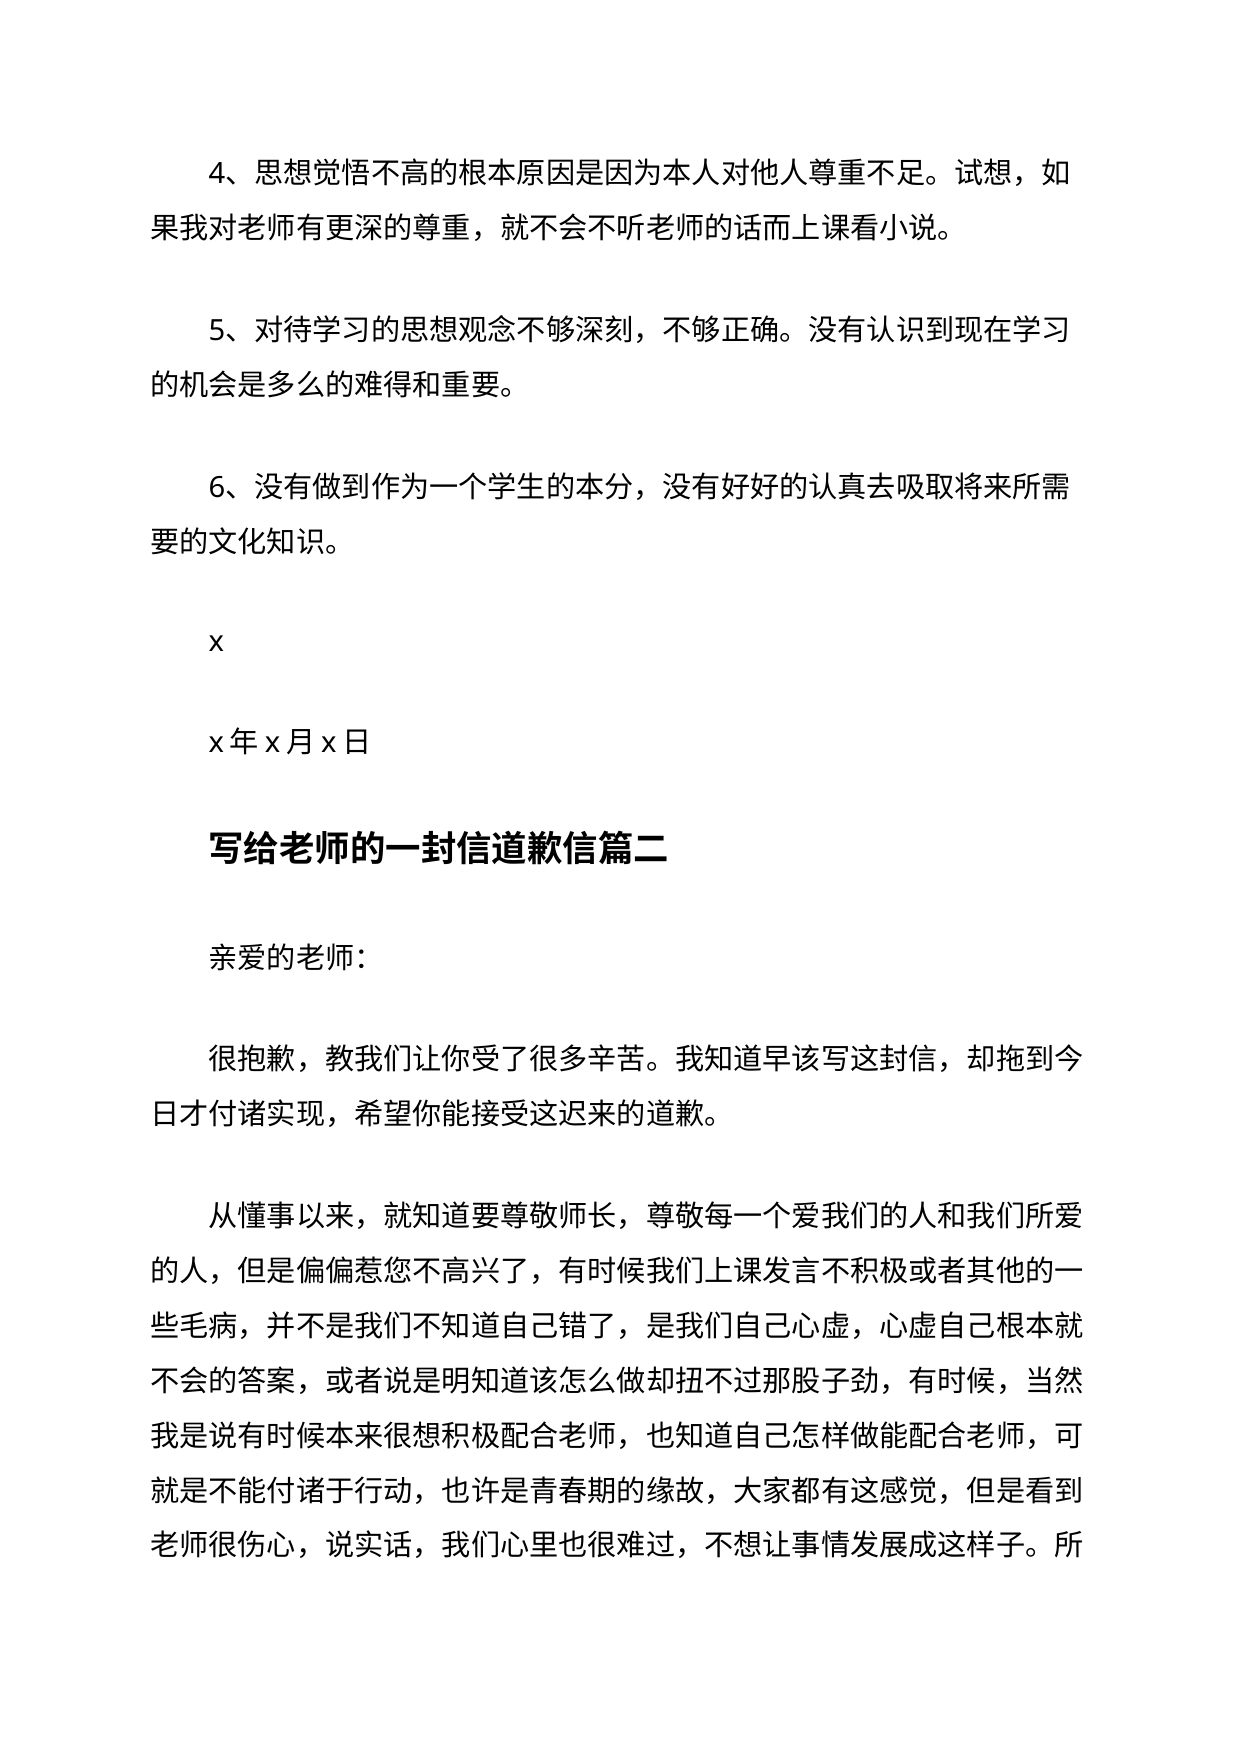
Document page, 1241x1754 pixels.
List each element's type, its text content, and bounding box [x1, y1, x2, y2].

text 5、对待学习的思想观念不够深刻，不够正确。没有认识到现在学习的机会是多么的难得和重要。 [150, 307, 1090, 404]
text 6、没有做到作为一个学生的本分，没有好好的认真去吸取将来所需要的文化知识。 [150, 463, 1090, 561]
text x年x月x日 [150, 719, 1090, 761]
text 很抱歉，教我们让你受了很多辛苦。我知道早该写这封信，却拖到今日才付诸实现，希望你能接受这迟来的道歉。 [150, 1036, 1090, 1133]
text 写给老师的一封信道歉信篇二 [150, 821, 1090, 872]
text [150, 1193, 1090, 1564]
text x [150, 620, 1090, 660]
text 4、思想觉悟不高的根本原因是因为本人对他人尊重不足。试想，如果我对老师有更深的尊重，就不会不听老师的话而上课看小说。 [150, 150, 1090, 247]
text 亲爱的老师： [150, 934, 1090, 976]
